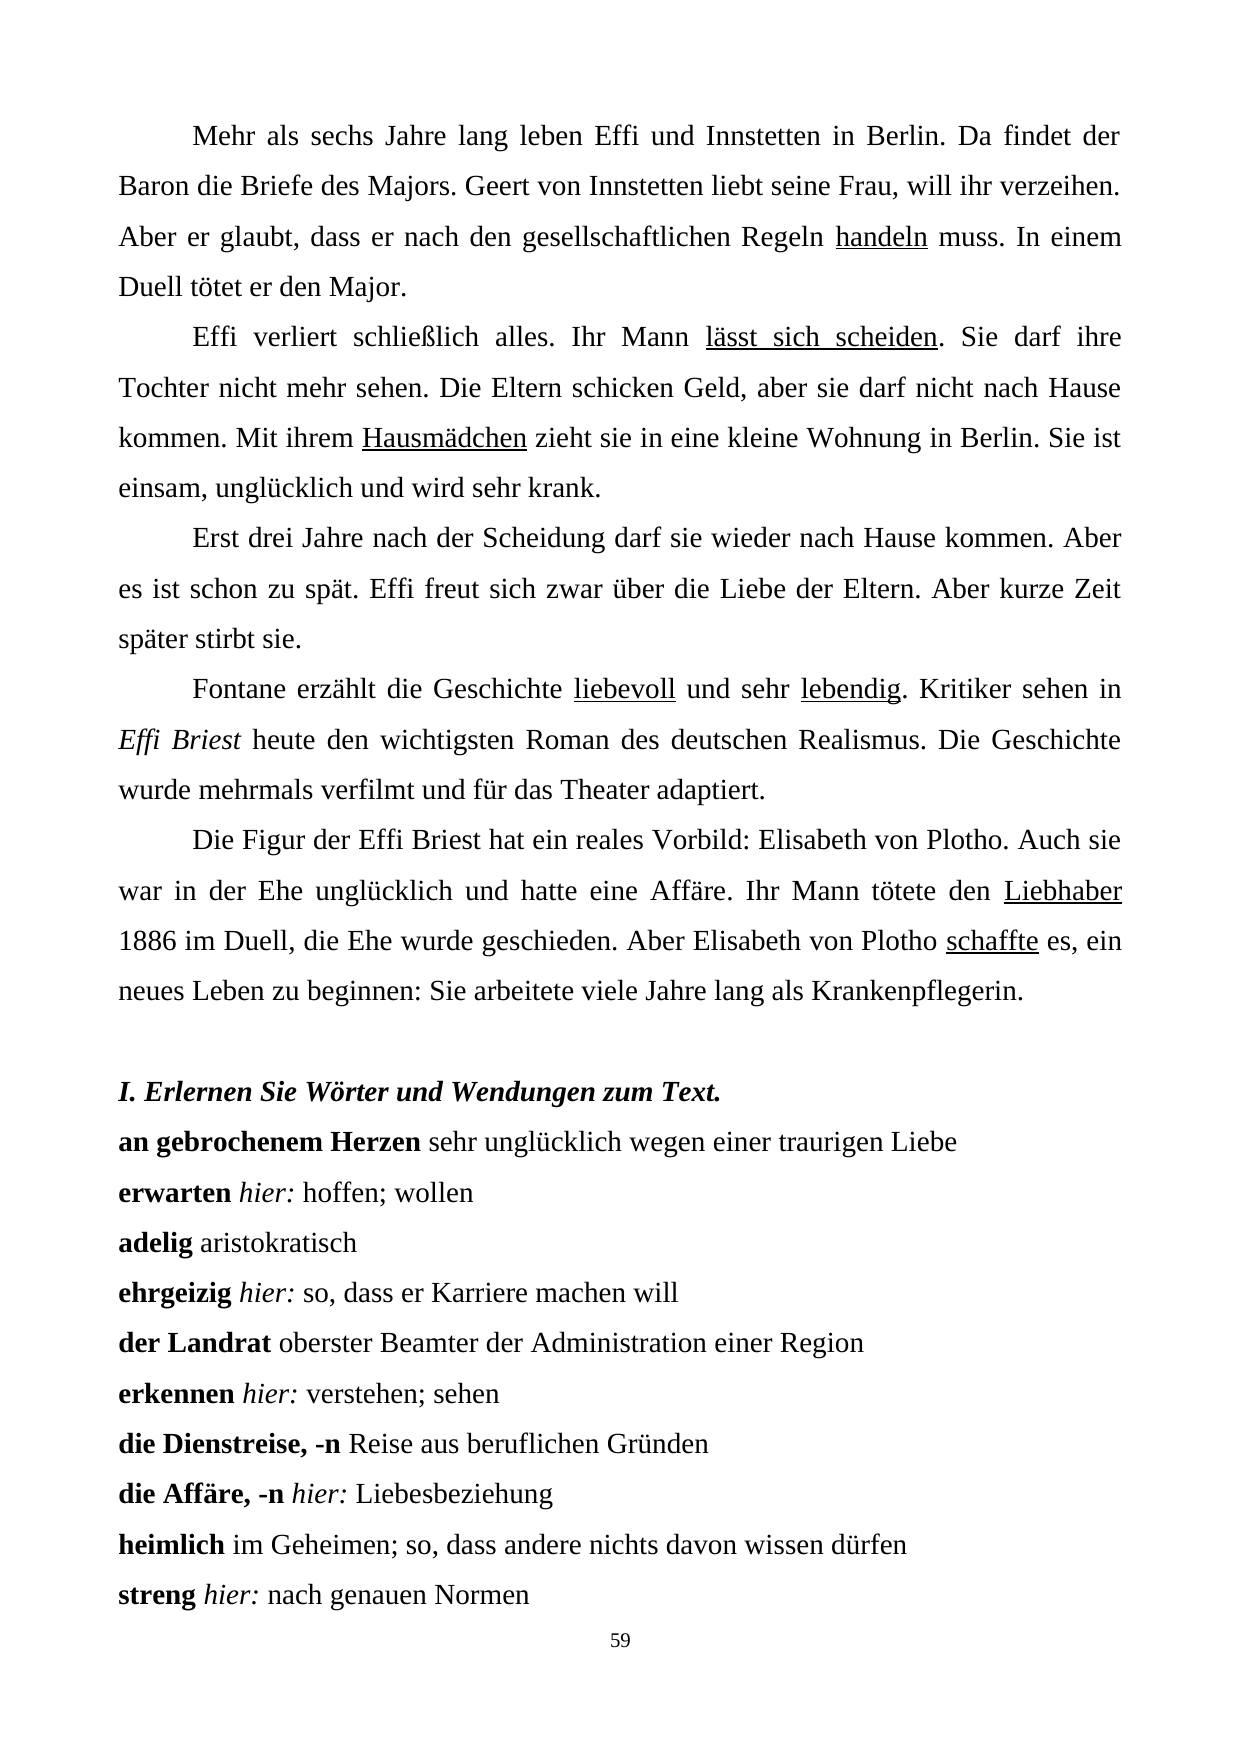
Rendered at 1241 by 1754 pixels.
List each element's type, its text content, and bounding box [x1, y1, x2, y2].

text Fontane erzählt die Geschichte liebevoll und sehr lebendig. Kritiker sehen in Effi Briest heute den wichtigsten Roman des deutschen Realismus. Die Geschichte wurde mehrmals verfilmt und für das Theater adaptiert. [118, 672, 1122, 806]
text erkennen hier: verstehen; sehen [118, 1376, 1122, 1409]
text an gebrochenem Herzen sehr unglücklich wegen einer traurigen Liebe [118, 1124, 1122, 1158]
text heimlich im Geheimen; so, dass andere nichts davon wissen dürfen [118, 1527, 1122, 1560]
text die Dienstreise, -n Reise aus beruflichen Gründen [118, 1426, 1122, 1460]
text die Affäre, -n hier: Liebesbeziehung [118, 1477, 1122, 1510]
text Effi verliert schließlich alles. Ihr Mann lässt sich scheiden. Sie darf ihre Tochter nicht mehr sehen. Die Eltern schicken Geld, aber sie darf nicht nach Hause kommen. Mit ihrem Hausmädchen zieht sie in eine kleine Wohnung in Berlin. Sie ist einsam, unglücklich und wird sehr krank. [118, 319, 1122, 504]
text erwarten hier: hoffen; wollen [118, 1175, 1122, 1208]
text der Landrat oberster Beamter der Administration einer Region [118, 1326, 1122, 1359]
text adelig aristokratisch [118, 1225, 1122, 1258]
text Erst drei Jahre nach der Scheidung darf sie wieder nach Hause kommen. Aber es ist schon zu spät. Effi freut sich zwar über die Liebe der Eltern. Aber kurze Zeit später stirbt sie. [118, 521, 1122, 655]
text I. Erlernen Sie Wörter und Wendungen zum Text. [118, 1074, 1122, 1108]
text streng hier: nach genauen Normen [118, 1577, 1122, 1611]
text ehrgeizig hier: so, dass er Karriere machen will [118, 1275, 1122, 1309]
text Mehr als sechs Jahre lang leben Effi und Innstetten in Berlin. Da findet der Baron die Briefe des Majors. Geert von Innstetten liebt seine Frau, will ihr verzeihen. Aber er glaubt, dass er nach den gesellschaftlichen Regeln handeln muss. In einem Duell tötet er den Major. [118, 118, 1122, 303]
text Die Figur der Effi Briest hat ein reales Vorbild: Elisabeth von Plotho. Auch sie war in der Ehe unglücklich und hatte eine Affäre. Ihr Mann tötete den Liebhaber 1886 im Duell, die Ehe wurde geschieden. Aber Elisabeth von Plotho schaffte es, ein neues Leben zu beginnen: Sie arbeitete viele Jahre lang als Krankenpflegerin. [118, 822, 1122, 1007]
